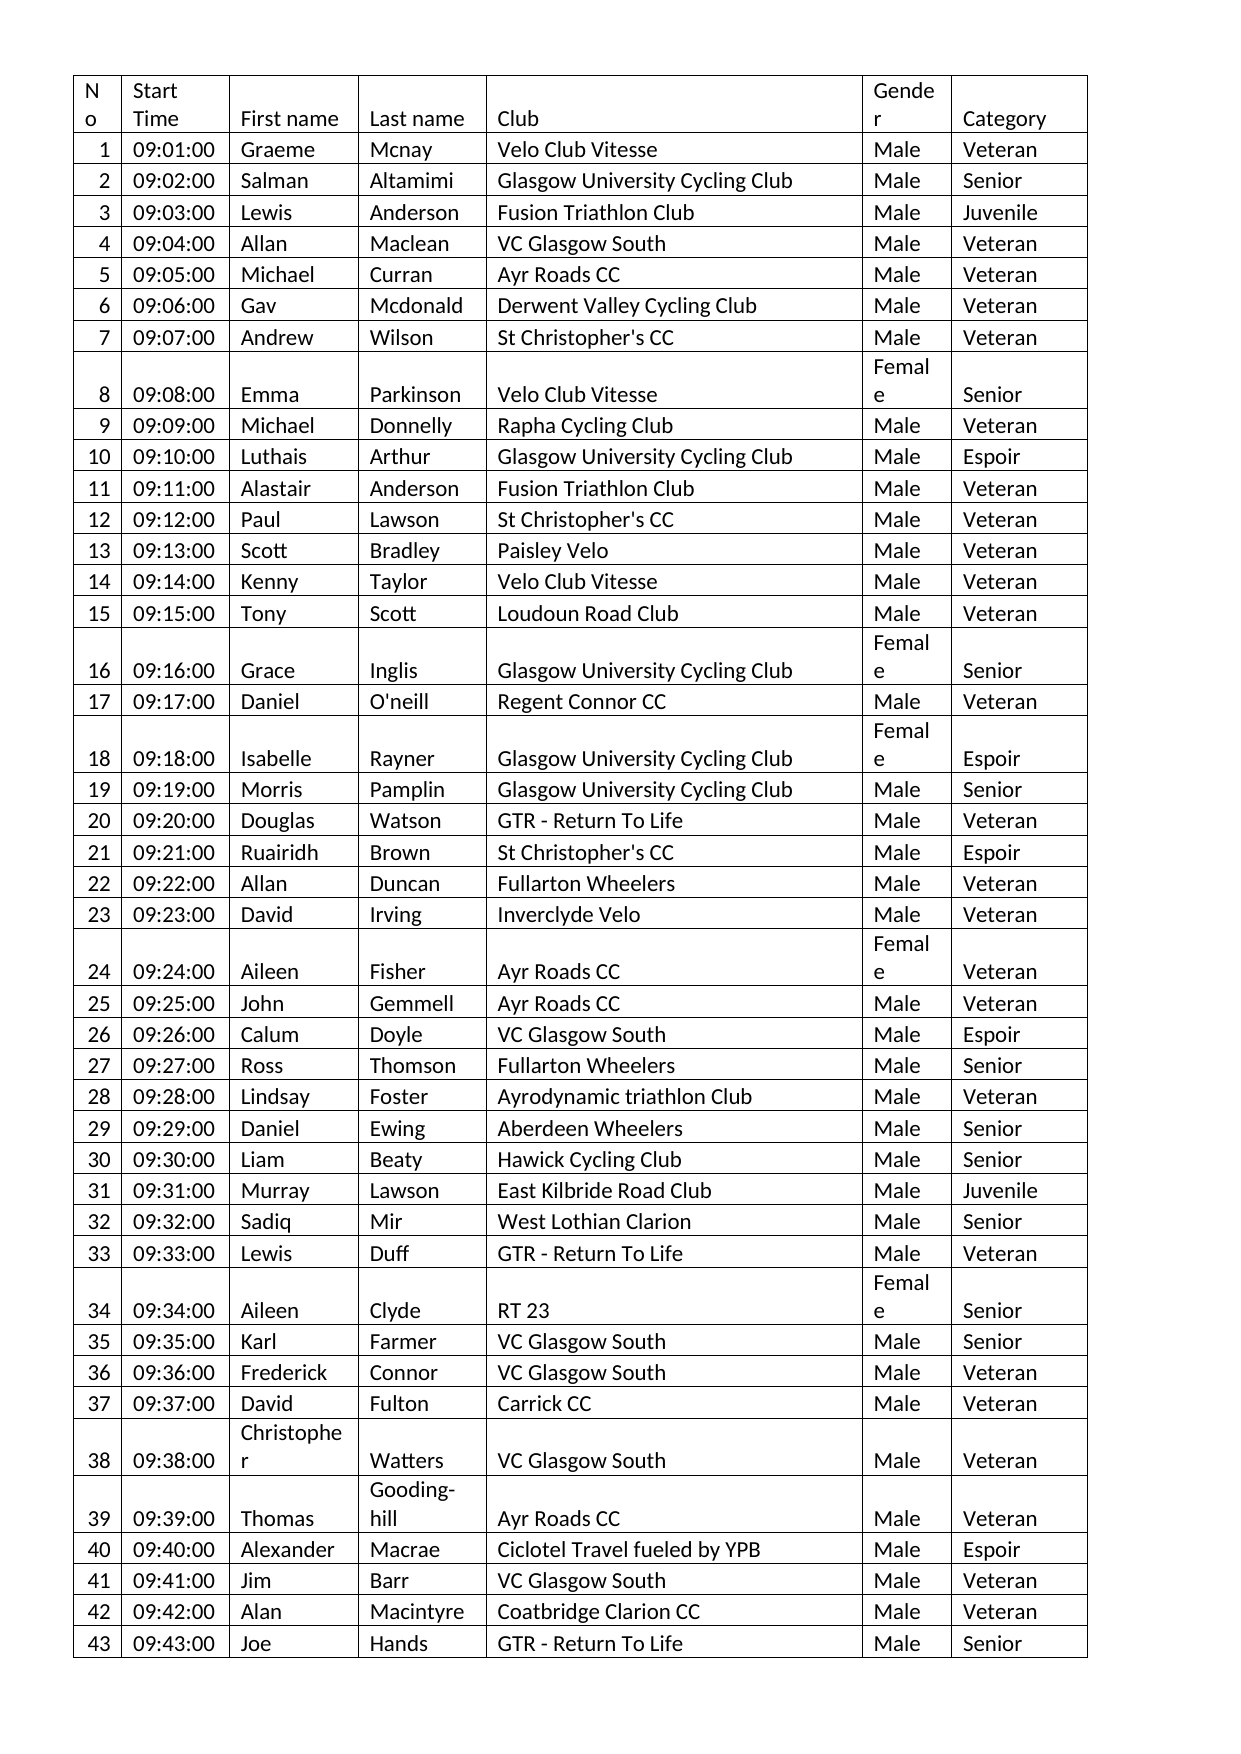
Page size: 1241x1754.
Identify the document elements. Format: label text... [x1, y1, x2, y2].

table_cell Veteran [952, 596, 1087, 627]
table_cell Juvenile [952, 1174, 1087, 1204]
table_cell Espoir [952, 1018, 1087, 1048]
table_cell Lawson [359, 503, 486, 533]
table_cell Farmer [359, 1325, 486, 1355]
table_cell Alan [230, 1595, 358, 1625]
table_cell Pamplin [359, 773, 486, 803]
table_cell 09:21:00 [122, 836, 229, 866]
table_cell Alexander [230, 1533, 358, 1563]
table_cell Michael [230, 409, 358, 439]
table_cell 09:29:00 [122, 1111, 229, 1142]
table_cell Male [863, 1143, 951, 1173]
table_cell 09:43:00 [122, 1626, 229, 1657]
table_cell Scott [359, 596, 486, 627]
table_cell Male [863, 321, 951, 351]
table_cell Male [863, 1205, 951, 1235]
table_cell Irving [359, 898, 486, 928]
table_cell Andrew [230, 321, 358, 351]
table_cell 09:17:00 [122, 685, 229, 715]
table_cell 3 [74, 196, 121, 226]
table_cell 34 [74, 1268, 121, 1324]
table_cell East Kilbride Road Club [487, 1174, 862, 1204]
table_cell 09:35:00 [122, 1325, 229, 1355]
table_cell Senior [952, 352, 1087, 408]
table_cell 09:42:00 [122, 1595, 229, 1625]
table_cell 09:34:00 [122, 1268, 229, 1324]
table_cell 09:37:00 [122, 1387, 229, 1417]
table_cell Male [863, 1111, 951, 1142]
table_cell 09:04:00 [122, 227, 229, 257]
table_cell Male [863, 986, 951, 1017]
table_cell Velo Club Vitesse [487, 352, 862, 408]
table_cell 23 [74, 898, 121, 928]
table_cell Paul [230, 503, 358, 533]
table_cell Grace [230, 628, 358, 684]
table_cell Donnelly [359, 409, 486, 439]
table_cell Velo Club Vitesse [487, 133, 862, 163]
table_cell 09:20:00 [122, 804, 229, 834]
table_cell 09:08:00 [122, 352, 229, 408]
table_cell Female [863, 929, 951, 985]
table_cell David [230, 898, 358, 928]
table_cell 09:23:00 [122, 898, 229, 928]
table_cell 12 [74, 503, 121, 533]
table_cell Regent Connor CC [487, 685, 862, 715]
table_cell Male [863, 196, 951, 226]
table_cell Veteran [952, 321, 1087, 351]
table_cell 5 [74, 258, 121, 288]
table_cell Isabelle [230, 716, 358, 772]
table_cell Senior [952, 628, 1087, 684]
table_cell Liam [230, 1143, 358, 1173]
table_cell 09:22:00 [122, 867, 229, 897]
table_cell Aileen [230, 929, 358, 985]
table_cell Veteran [952, 898, 1087, 928]
table_cell Anderson [359, 196, 486, 226]
table_cell Male [863, 685, 951, 715]
table_cell 09:06:00 [122, 289, 229, 319]
table_cell Senior [952, 1626, 1087, 1657]
table_cell 14 [74, 565, 121, 595]
table_cell Senior [952, 1049, 1087, 1079]
table_cell Morris [230, 773, 358, 803]
table_cell Duff [359, 1236, 486, 1267]
table_cell 40 [74, 1533, 121, 1563]
table_cell Female [863, 1268, 951, 1324]
table_cell Ciclotel Travel fueled by YPB [487, 1533, 862, 1563]
table_cell 11 [74, 471, 121, 502]
table_cell Veteran [952, 1419, 1087, 1474]
table_cell 09:15:00 [122, 596, 229, 627]
table_cell Veteran [952, 534, 1087, 564]
table_cell 09:01:00 [122, 133, 229, 163]
table_cell Male [863, 409, 951, 439]
table_cell 19 [74, 773, 121, 803]
table_cell GTR - Return To Life [487, 1626, 862, 1657]
table_cell Veteran [952, 804, 1087, 834]
table_cell Senior [952, 1205, 1087, 1235]
table_cell Daniel [230, 685, 358, 715]
table_cell Frederick [230, 1356, 358, 1386]
table_cell Veteran [952, 1564, 1087, 1594]
table_cell 09:38:00 [122, 1419, 229, 1474]
table_cell 09:27:00 [122, 1049, 229, 1079]
table_cell Veteran [952, 409, 1087, 439]
table_cell Fusion Triathlon Club [487, 196, 862, 226]
table_cell Ruairidh [230, 836, 358, 866]
table_cell 26 [74, 1018, 121, 1048]
table_cell Ewing [359, 1111, 486, 1142]
table_cell St Christopher's CC [487, 836, 862, 866]
table_cell Ayrodynamic triathlon Club [487, 1080, 862, 1110]
table_cell Ayr Roads CC [487, 258, 862, 288]
table_cell 09:31:00 [122, 1174, 229, 1204]
table_cell 09:40:00 [122, 1533, 229, 1563]
table_cell 09:33:00 [122, 1236, 229, 1267]
table_cell Taylor [359, 565, 486, 595]
table_cell Allan [230, 867, 358, 897]
table_cell Veteran [952, 1356, 1087, 1386]
table_cell VC Glasgow South [487, 1325, 862, 1355]
table_cell Maclean [359, 227, 486, 257]
table_cell Senior [952, 1111, 1087, 1142]
table_cell 42 [74, 1595, 121, 1625]
table_cell 39 [74, 1476, 121, 1532]
table_cell Glasgow University Cycling Club [487, 773, 862, 803]
table_cell Male [863, 133, 951, 163]
table_cell St Christopher's CC [487, 503, 862, 533]
table_cell Brown [359, 836, 486, 866]
table_cell 10 [74, 440, 121, 470]
table_cell 09:16:00 [122, 628, 229, 684]
table_cell Sadiq [230, 1205, 358, 1235]
table_cell Foster [359, 1080, 486, 1110]
table_cell Female [863, 716, 951, 772]
table_cell Lewis [230, 1236, 358, 1267]
table_cell 09:41:00 [122, 1564, 229, 1594]
table_cell Juvenile [952, 196, 1087, 226]
table_cell VC Glasgow South [487, 1018, 862, 1048]
table_cell Senior [952, 1325, 1087, 1355]
table_cell Mcdonald [359, 289, 486, 319]
table_cell Veteran [952, 1080, 1087, 1110]
table_cell Male [863, 1595, 951, 1625]
table_cell Male [863, 1049, 951, 1079]
table_cell 41 [74, 1564, 121, 1594]
table_cell 09:11:00 [122, 471, 229, 502]
table_cell Glasgow University Cycling Club [487, 716, 862, 772]
table_cell Hands [359, 1626, 486, 1657]
table_cell 31 [74, 1174, 121, 1204]
table_cell Gooding-hill [359, 1476, 486, 1532]
table_cell 09:19:00 [122, 773, 229, 803]
table_cell 35 [74, 1325, 121, 1355]
table_cell 4 [74, 227, 121, 257]
table_cell Watson [359, 804, 486, 834]
table_cell 18 [74, 716, 121, 772]
table_cell Male [863, 773, 951, 803]
table_cell 22 [74, 867, 121, 897]
table_cell Espoir [952, 836, 1087, 866]
table_cell 21 [74, 836, 121, 866]
table_cell Male [863, 1387, 951, 1417]
table_cell Fulton [359, 1387, 486, 1417]
table_header Club [487, 76, 862, 132]
table_cell 37 [74, 1387, 121, 1417]
table_cell 17 [74, 685, 121, 715]
table_cell Veteran [952, 227, 1087, 257]
table_cell Scott [230, 534, 358, 564]
table_cell 16 [74, 628, 121, 684]
table_cell 09:02:00 [122, 164, 229, 194]
table_cell Joe [230, 1626, 358, 1657]
table_cell Fusion Triathlon Club [487, 471, 862, 502]
table_cell Male [863, 1236, 951, 1267]
table_cell Derwent Valley Cycling Club [487, 289, 862, 319]
table_cell 09:25:00 [122, 986, 229, 1017]
table_cell Allan [230, 227, 358, 257]
table_cell David [230, 1387, 358, 1417]
table_cell Altamimi [359, 164, 486, 194]
table_cell VC Glasgow South [487, 1419, 862, 1474]
table_cell 09:10:00 [122, 440, 229, 470]
table_cell Male [863, 1174, 951, 1204]
table_header Gender [863, 76, 951, 132]
table_cell Watters [359, 1419, 486, 1474]
table_cell GTR - Return To Life [487, 804, 862, 834]
table_cell 8 [74, 352, 121, 408]
table_cell Karl [230, 1325, 358, 1355]
table_cell Clyde [359, 1268, 486, 1324]
table_cell Wilson [359, 321, 486, 351]
table_cell 2 [74, 164, 121, 194]
table_cell Male [863, 1533, 951, 1563]
table_cell Male [863, 836, 951, 866]
table_cell 09:14:00 [122, 565, 229, 595]
table_cell Macrae [359, 1533, 486, 1563]
table_cell 27 [74, 1049, 121, 1079]
table_cell Male [863, 1419, 951, 1474]
table_cell Veteran [952, 1236, 1087, 1267]
table_cell Female [863, 352, 951, 408]
table_cell Murray [230, 1174, 358, 1204]
table_cell John [230, 986, 358, 1017]
table_cell 13 [74, 534, 121, 564]
table_cell 30 [74, 1143, 121, 1173]
table_cell Male [863, 227, 951, 257]
table_cell Velo Club Vitesse [487, 565, 862, 595]
table_cell Connor [359, 1356, 486, 1386]
table_cell Gemmell [359, 986, 486, 1017]
table_cell Rapha Cycling Club [487, 409, 862, 439]
table_cell Michael [230, 258, 358, 288]
table_cell Ross [230, 1049, 358, 1079]
table_cell Fullarton Wheelers [487, 1049, 862, 1079]
table_cell Luthais [230, 440, 358, 470]
table_cell 20 [74, 804, 121, 834]
table_cell 25 [74, 986, 121, 1017]
table_cell Ayr Roads CC [487, 986, 862, 1017]
table_cell Male [863, 898, 951, 928]
table_cell Hawick Cycling Club [487, 1143, 862, 1173]
table_cell Bradley [359, 534, 486, 564]
table_cell 09:32:00 [122, 1205, 229, 1235]
table_cell Kenny [230, 565, 358, 595]
table_cell Veteran [952, 685, 1087, 715]
table_cell Ayr Roads CC [487, 929, 862, 985]
table_cell Senior [952, 1143, 1087, 1173]
table_cell 29 [74, 1111, 121, 1142]
table_cell Male [863, 258, 951, 288]
table_cell Veteran [952, 258, 1087, 288]
table_cell Male [863, 1476, 951, 1532]
table_cell Christopher [230, 1419, 358, 1474]
table_cell Graeme [230, 133, 358, 163]
table_cell 09:39:00 [122, 1476, 229, 1532]
table_cell 09:28:00 [122, 1080, 229, 1110]
table_cell RT 23 [487, 1268, 862, 1324]
table_cell Male [863, 440, 951, 470]
table_cell Emma [230, 352, 358, 408]
table_cell GTR - Return To Life [487, 1236, 862, 1267]
table_cell Duncan [359, 867, 486, 897]
table_cell O'neill [359, 685, 486, 715]
table_cell 09:03:00 [122, 196, 229, 226]
table_cell Senior [952, 164, 1087, 194]
table_header Start Time [122, 76, 229, 132]
table_cell Male [863, 1080, 951, 1110]
table_cell Veteran [952, 1595, 1087, 1625]
table_cell 09:36:00 [122, 1356, 229, 1386]
table_cell Anderson [359, 471, 486, 502]
table_cell Veteran [952, 289, 1087, 319]
table_header Category [952, 76, 1087, 132]
table_cell Veteran [952, 503, 1087, 533]
table_cell Lewis [230, 196, 358, 226]
table_cell Mcnay [359, 133, 486, 163]
table_cell Loudoun Road Club [487, 596, 862, 627]
table_cell 7 [74, 321, 121, 351]
table_cell Parkinson [359, 352, 486, 408]
table_cell Beaty [359, 1143, 486, 1173]
table_cell Male [863, 1325, 951, 1355]
table_cell Senior [952, 1268, 1087, 1324]
table_cell VC Glasgow South [487, 1564, 862, 1594]
table_cell Male [863, 471, 951, 502]
table_cell 28 [74, 1080, 121, 1110]
table_cell Male [863, 164, 951, 194]
table_cell Macintyre [359, 1595, 486, 1625]
table_cell 09:18:00 [122, 716, 229, 772]
table_cell Male [863, 1356, 951, 1386]
table_cell Veteran [952, 986, 1087, 1017]
table_cell 36 [74, 1356, 121, 1386]
table_cell Carrick CC [487, 1387, 862, 1417]
table_cell Male [863, 534, 951, 564]
table_cell Mir [359, 1205, 486, 1235]
table_cell 09:09:00 [122, 409, 229, 439]
table_cell Inglis [359, 628, 486, 684]
table_cell Gav [230, 289, 358, 319]
table_cell 09:07:00 [122, 321, 229, 351]
table_cell Aileen [230, 1268, 358, 1324]
table_cell Arthur [359, 440, 486, 470]
table_cell Ayr Roads CC [487, 1476, 862, 1532]
table_cell 38 [74, 1419, 121, 1474]
table_cell Rayner [359, 716, 486, 772]
table_header No [74, 76, 121, 132]
table_cell Veteran [952, 471, 1087, 502]
table_cell Jim [230, 1564, 358, 1594]
table_cell Senior [952, 773, 1087, 803]
table_cell Espoir [952, 716, 1087, 772]
table_cell Male [863, 1564, 951, 1594]
table_cell Veteran [952, 867, 1087, 897]
table_cell Male [863, 596, 951, 627]
table_cell Female [863, 628, 951, 684]
table_cell 09:26:00 [122, 1018, 229, 1048]
table_cell Daniel [230, 1111, 358, 1142]
table_cell Fullarton Wheelers [487, 867, 862, 897]
table_cell Tony [230, 596, 358, 627]
table_cell Male [863, 1018, 951, 1048]
table_cell 43 [74, 1626, 121, 1657]
table_cell Barr [359, 1564, 486, 1594]
table_cell Paisley Velo [487, 534, 862, 564]
table_cell Thomson [359, 1049, 486, 1079]
table_cell 09:24:00 [122, 929, 229, 985]
table_cell Veteran [952, 929, 1087, 985]
table_cell VC Glasgow South [487, 227, 862, 257]
table_cell Glasgow University Cycling Club [487, 440, 862, 470]
table_cell Glasgow University Cycling Club [487, 628, 862, 684]
table_cell 09:05:00 [122, 258, 229, 288]
table_cell 24 [74, 929, 121, 985]
table_cell Aberdeen Wheelers [487, 1111, 862, 1142]
table_cell Male [863, 1626, 951, 1657]
table_cell 1 [74, 133, 121, 163]
table_cell Veteran [952, 565, 1087, 595]
table_cell West Lothian Clarion [487, 1205, 862, 1235]
table_cell 09:12:00 [122, 503, 229, 533]
table_header First name [230, 76, 358, 132]
table_cell 33 [74, 1236, 121, 1267]
table_cell Veteran [952, 133, 1087, 163]
table_cell Male [863, 289, 951, 319]
table_cell Thomas [230, 1476, 358, 1532]
table_cell Coatbridge Clarion CC [487, 1595, 862, 1625]
table_cell 6 [74, 289, 121, 319]
table_cell Lawson [359, 1174, 486, 1204]
table_cell Fisher [359, 929, 486, 985]
table_cell Inverclyde Velo [487, 898, 862, 928]
table_cell Glasgow University Cycling Club [487, 164, 862, 194]
table_cell Espoir [952, 440, 1087, 470]
table_cell Doyle [359, 1018, 486, 1048]
table_cell Male [863, 804, 951, 834]
table_cell Male [863, 867, 951, 897]
table_cell Douglas [230, 804, 358, 834]
table_cell Veteran [952, 1476, 1087, 1532]
table_cell 15 [74, 596, 121, 627]
table_cell 9 [74, 409, 121, 439]
table_cell Alastair [230, 471, 358, 502]
table_cell Salman [230, 164, 358, 194]
table_cell Male [863, 565, 951, 595]
table_cell 09:13:00 [122, 534, 229, 564]
table_cell 32 [74, 1205, 121, 1235]
table_cell 09:30:00 [122, 1143, 229, 1173]
table_cell St Christopher's CC [487, 321, 862, 351]
table_cell Lindsay [230, 1080, 358, 1110]
table_cell Calum [230, 1018, 358, 1048]
table_header Last name [359, 76, 486, 132]
table_cell Curran [359, 258, 486, 288]
table_cell Veteran [952, 1387, 1087, 1417]
table_cell VC Glasgow South [487, 1356, 862, 1386]
table_cell Espoir [952, 1533, 1087, 1563]
table_cell Male [863, 503, 951, 533]
